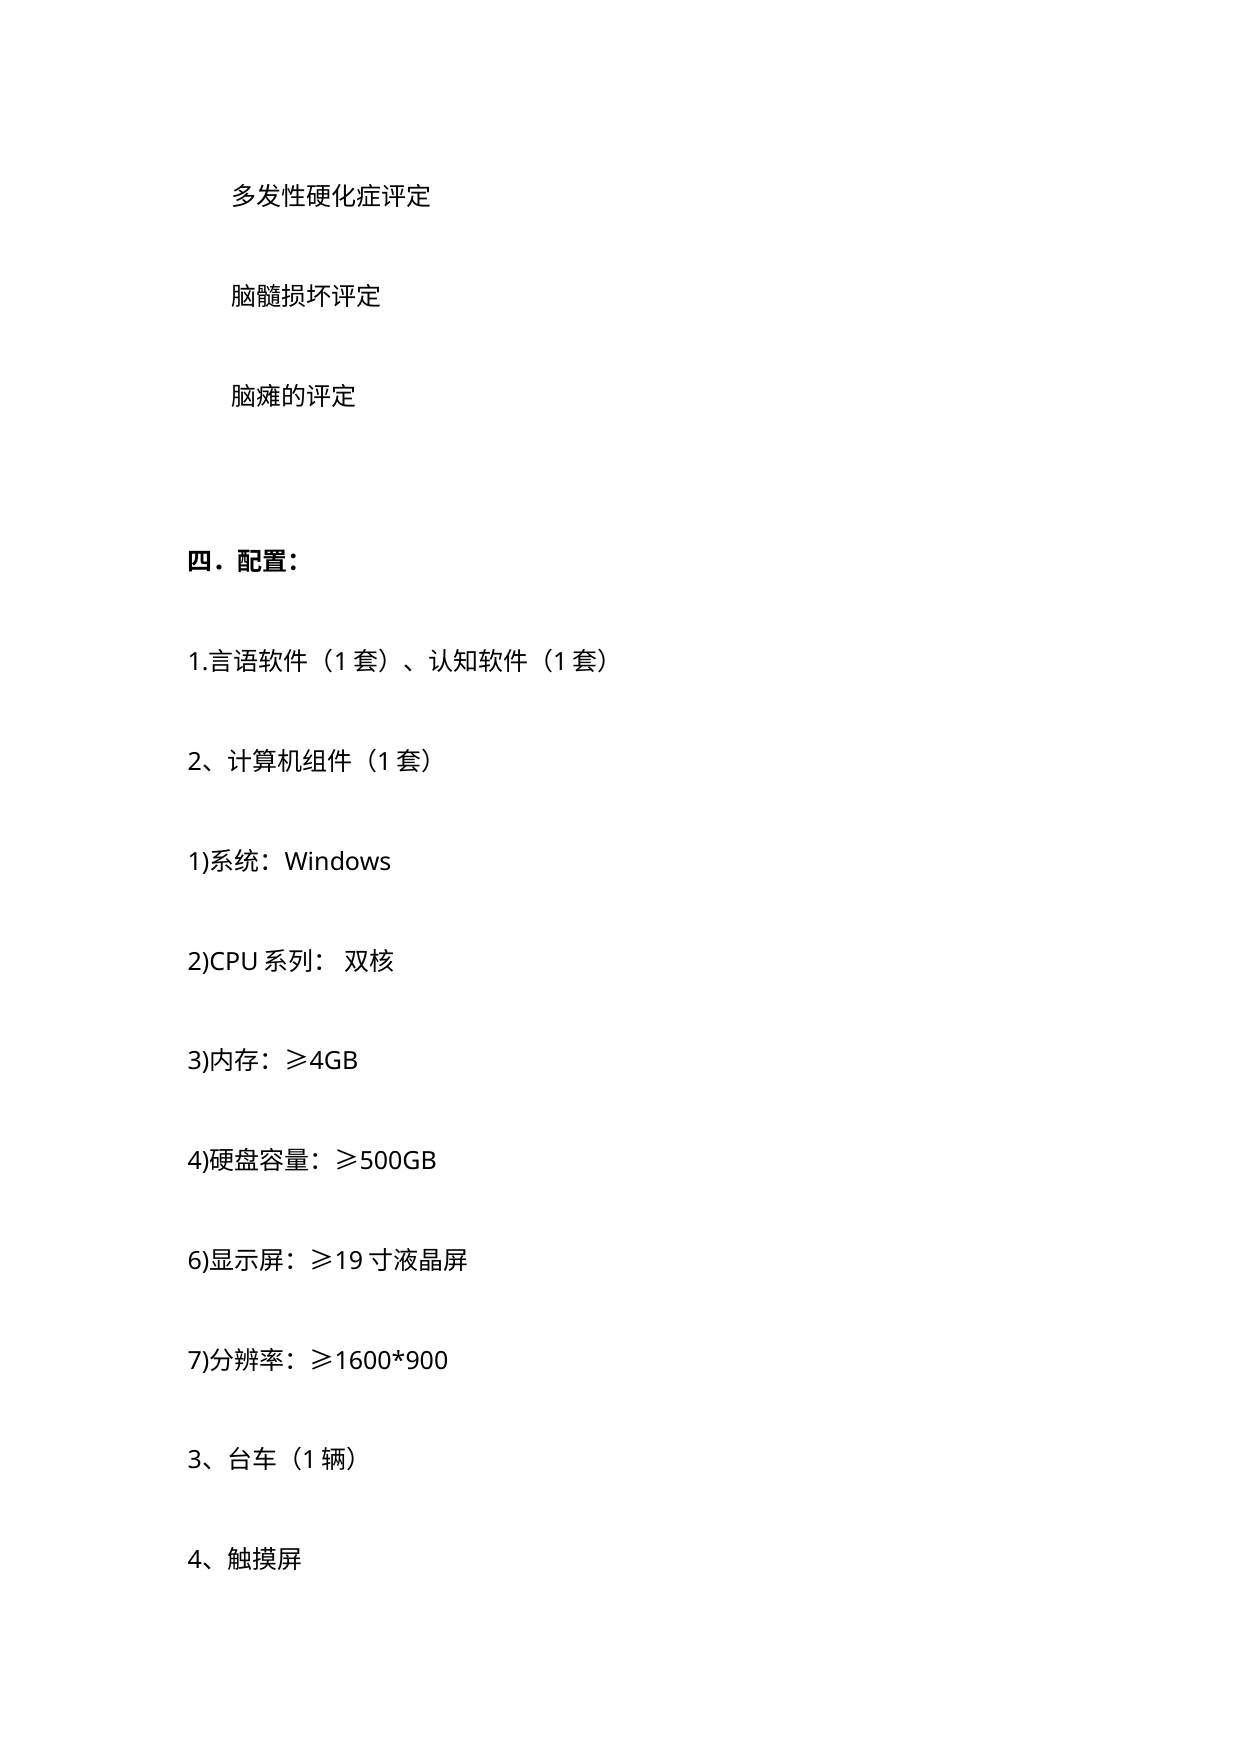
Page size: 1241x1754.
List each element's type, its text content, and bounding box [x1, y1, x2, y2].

text 4、触摸屏 [187, 1525, 1053, 1590]
text 脑瘫的评定 [231, 362, 1053, 427]
text 6)显示屏：≥19寸液晶屏 [187, 1226, 1053, 1291]
text 四．配置： [187, 527, 1053, 592]
text 1)系统：Windows [187, 827, 1053, 892]
text 4)硬盘容量：≥500GB [187, 1126, 1053, 1191]
text 3)内存：≥4GB [187, 1026, 1053, 1091]
text 1.言语软件（1套）、认知软件（1套） [187, 627, 1053, 692]
text 2、计算机组件（1套） [187, 727, 1053, 792]
text 2)CPU系列： 双核 [187, 927, 1053, 992]
text 多发性硬化症评定 [231, 162, 1053, 227]
text 7)分辨率：≥1600*900 [187, 1326, 1053, 1391]
text 3、台车（1辆） [187, 1426, 1053, 1491]
text 脑髓损坏评定 [231, 262, 1053, 327]
